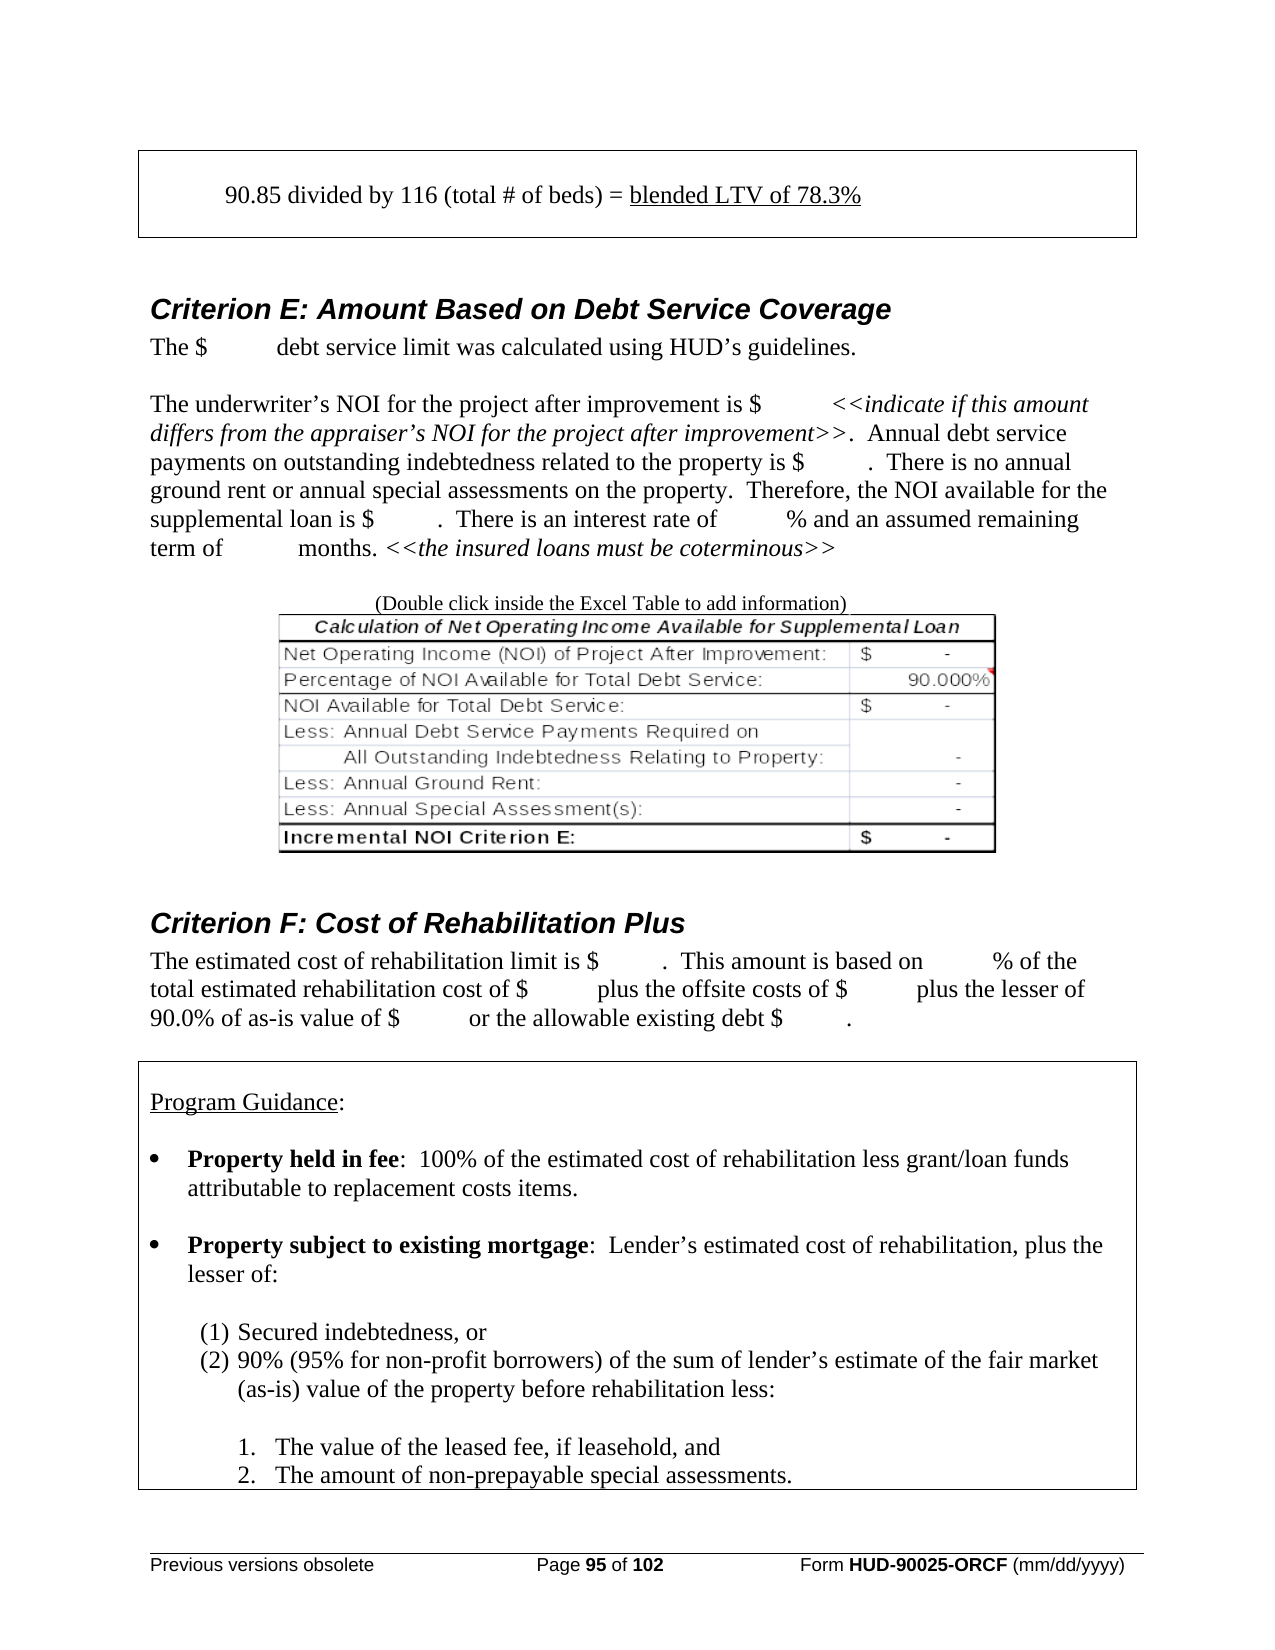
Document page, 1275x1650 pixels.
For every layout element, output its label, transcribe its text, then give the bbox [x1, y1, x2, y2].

text The estimated cost of rehabilitation limit is $ . This amount is based on % of the total estimated rehabilitation cost of $ plus the offsite costs of $ plus the lesser of 90.0% of as-is value of $ or the allowable existing debt $ . [150, 946, 1125, 1032]
text (Double click inside the Excel Table to add information) [300, 591, 1125, 615]
text The underwriter’s NOI for the project after improvement is $ <<indicate if this amount differs from the appraiser’s NOI for the project after improvement>>. Annual debt service payments on outstanding indebtedness related to the property is $ . There is no annual ground rent or annual special assessments on the property. Therefore, the NOI available for the supplemental loan is $ . There is an interest rate of % and an assumed remaining term of months. <<the insured loans must be coterminous>> [150, 389, 1125, 562]
subtitle Criterion E: Amount Based on Debt Service Coverage [150, 292, 1125, 326]
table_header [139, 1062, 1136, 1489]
text The $ debt service limit was calculated using HUD’s guidelines. [150, 332, 1125, 361]
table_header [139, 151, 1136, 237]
subtitle Criterion F: Cost of Rehabilitation Plus [150, 906, 1125, 939]
